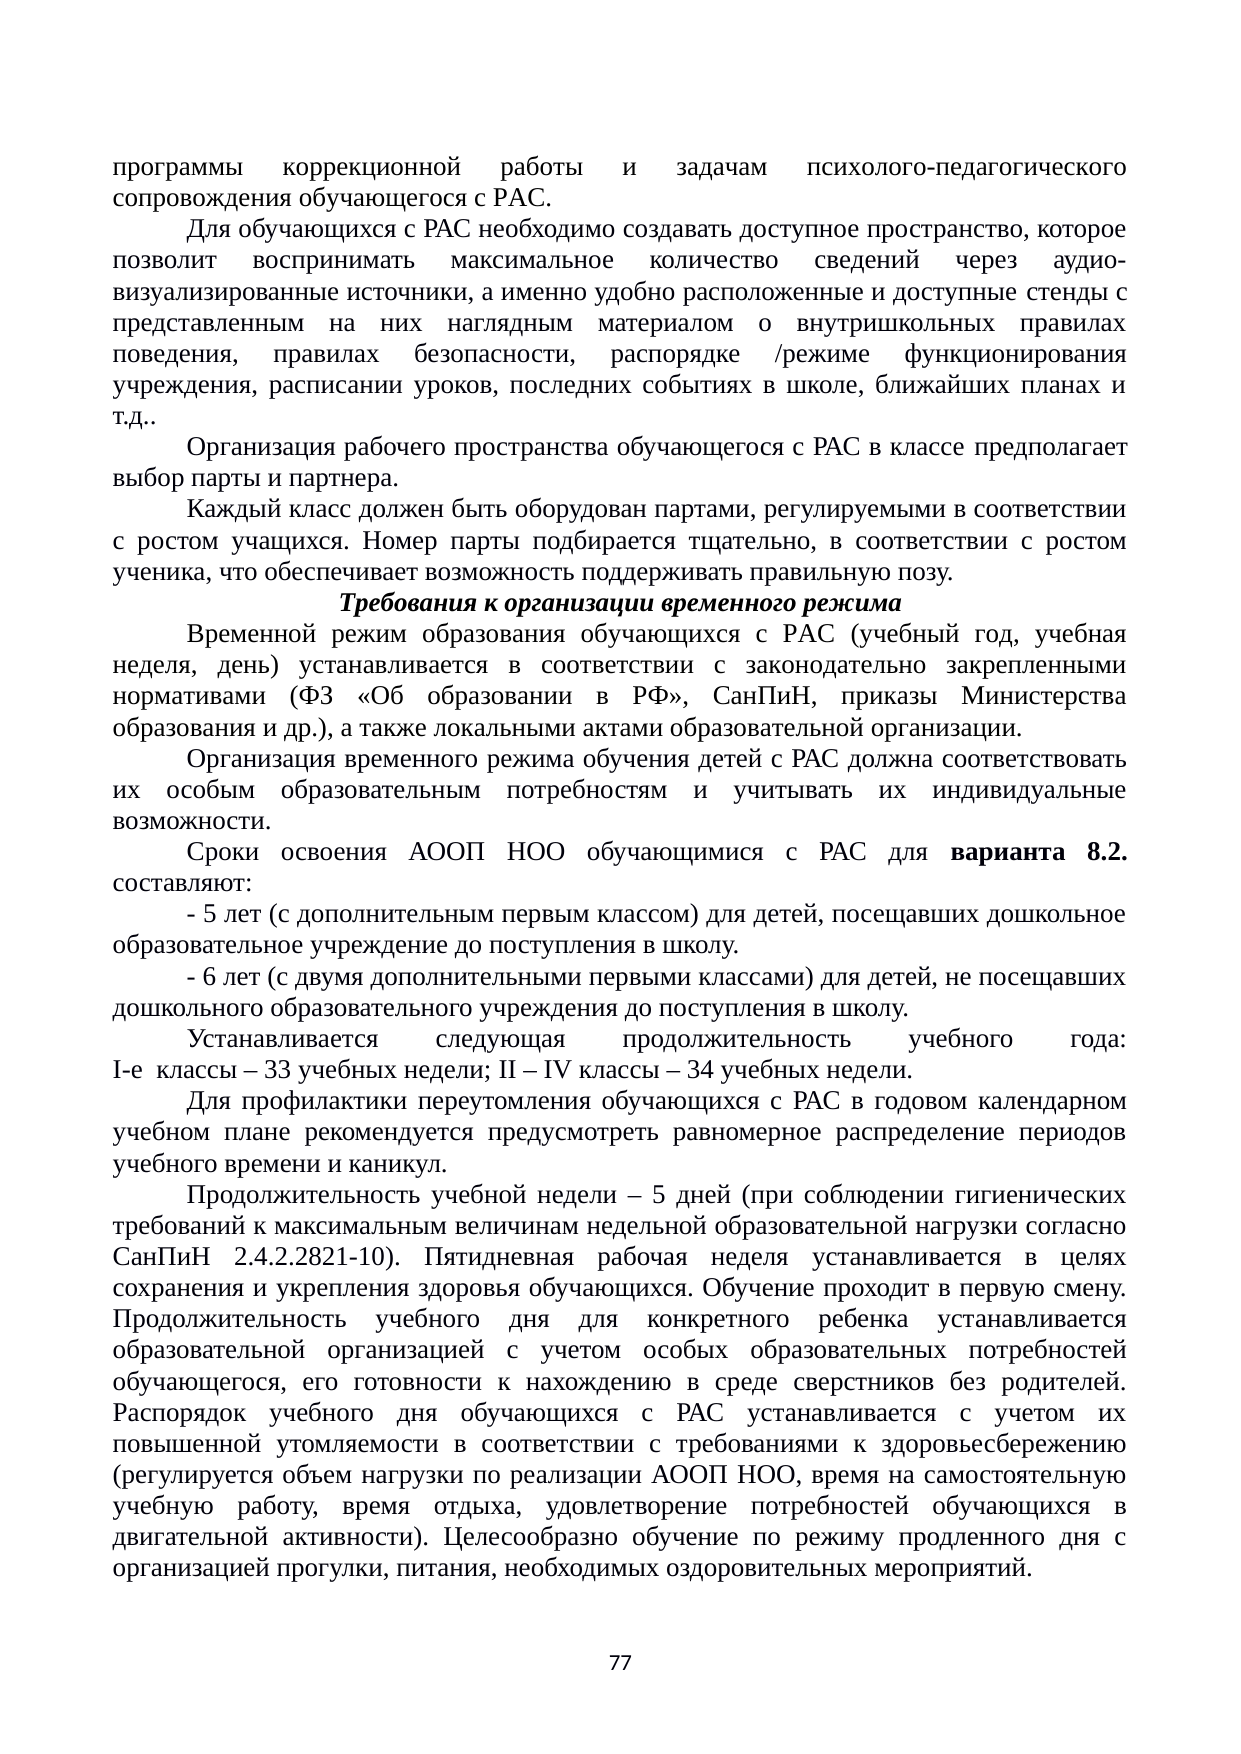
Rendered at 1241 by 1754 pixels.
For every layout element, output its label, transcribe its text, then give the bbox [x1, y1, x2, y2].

text - 5 лет (с дополнительным первым классом) для детей, посещавших дошкольное образовательное учреждение до поступления в школу. [112, 897, 1128, 960]
text Для профилактики переутомления обучающихся с РАС в годовом календарном учебном плане рекомендуется предусмотреть равномерное распределение периодов учебного времени и каникул. [112, 1084, 1128, 1178]
text - 6 лет (с двумя дополнительными первыми классами) для детей, не посещавших дошкольного образовательного учреждения до поступления в школу. [112, 960, 1128, 1022]
text Требования к организации временного режима [112, 586, 1128, 617]
text Организация временного режима обучения детей с РАС должна соответствовать их особым образовательным потребностям и учитывать их индивидуальные возможности. [112, 742, 1128, 835]
text Продолжительность учебной недели – 5 дней (при соблюдении гигиенических требований к максимальным величинам недельной образовательной нагрузки согласно СанПиН 2.4.2.2821-10). Пятидневная рабочая неделя устанавливается в целях сохранения и укрепления здоровья обучающихся. Обучение проходит в первую смену. Продолжительность учебного дня для конкретного ребенка устанавливается образовательной организацией с учетом особых образовательных потребностей обучающегося, его готовности к нахождению в среде сверстников без родителей. Распорядок учебного дня обучающихся с РАС устанавливается с учетом их повышенной утомляемости в соответствии с требованиями к здоровьесбережению (регулируется объем нагрузки по реализации АООП НОО, время на самостоятельную учебную работу, время отдыха, удовлетворение потребностей обучающихся в двигательной активности). Целесообразно обучение по режиму продленного дня с организацией прогулки, питания, необходимых оздоровительных мероприятий. [112, 1178, 1128, 1583]
text Временной режим образования обучающихся с РАС (учебный год, учебная неделя, день) устанавливается в соответствии с законодательно закрепленными нормативами (ФЗ «Об образовании в РФ», СанПиН, приказы Министерства образования и др.), а также локальными актами образовательной организации. [112, 617, 1128, 742]
text Для обучающихся с РАС необходимо создавать доступное пространство, которое позволит воспринимать максимальное количество сведений через аудио-визуализированные источники, а именно удобно расположенные и доступные стенды с представленным на них наглядным материалом о внутришкольных правилах поведения, правилах безопасности, распорядке /режиме функционирования учреждения, расписании уроков, последних событиях в школе, ближайших планах и т.д.. [112, 212, 1128, 430]
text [112, 150, 1128, 212]
text Каждый класс должен быть оборудован партами, регулируемыми в соответствии с ростом учащихся. Номер парты подбирается тщательно, в соответствии с ростом ученика, что обеспечивает возможность поддерживать правильную позу. [112, 493, 1128, 586]
text Устанавливается следующая продолжительность учебного года: I-е классы – 33 учебных недели; II – IV классы – 34 учебных недели. [112, 1022, 1128, 1084]
text Организация рабочего пространства обучающегося с РАС в классе предполагает выбор парты и партнера. [112, 430, 1128, 493]
text Сроки освоения АООП НОО обучающимися с РАС для варианта 8.2. составляют: [112, 835, 1128, 897]
